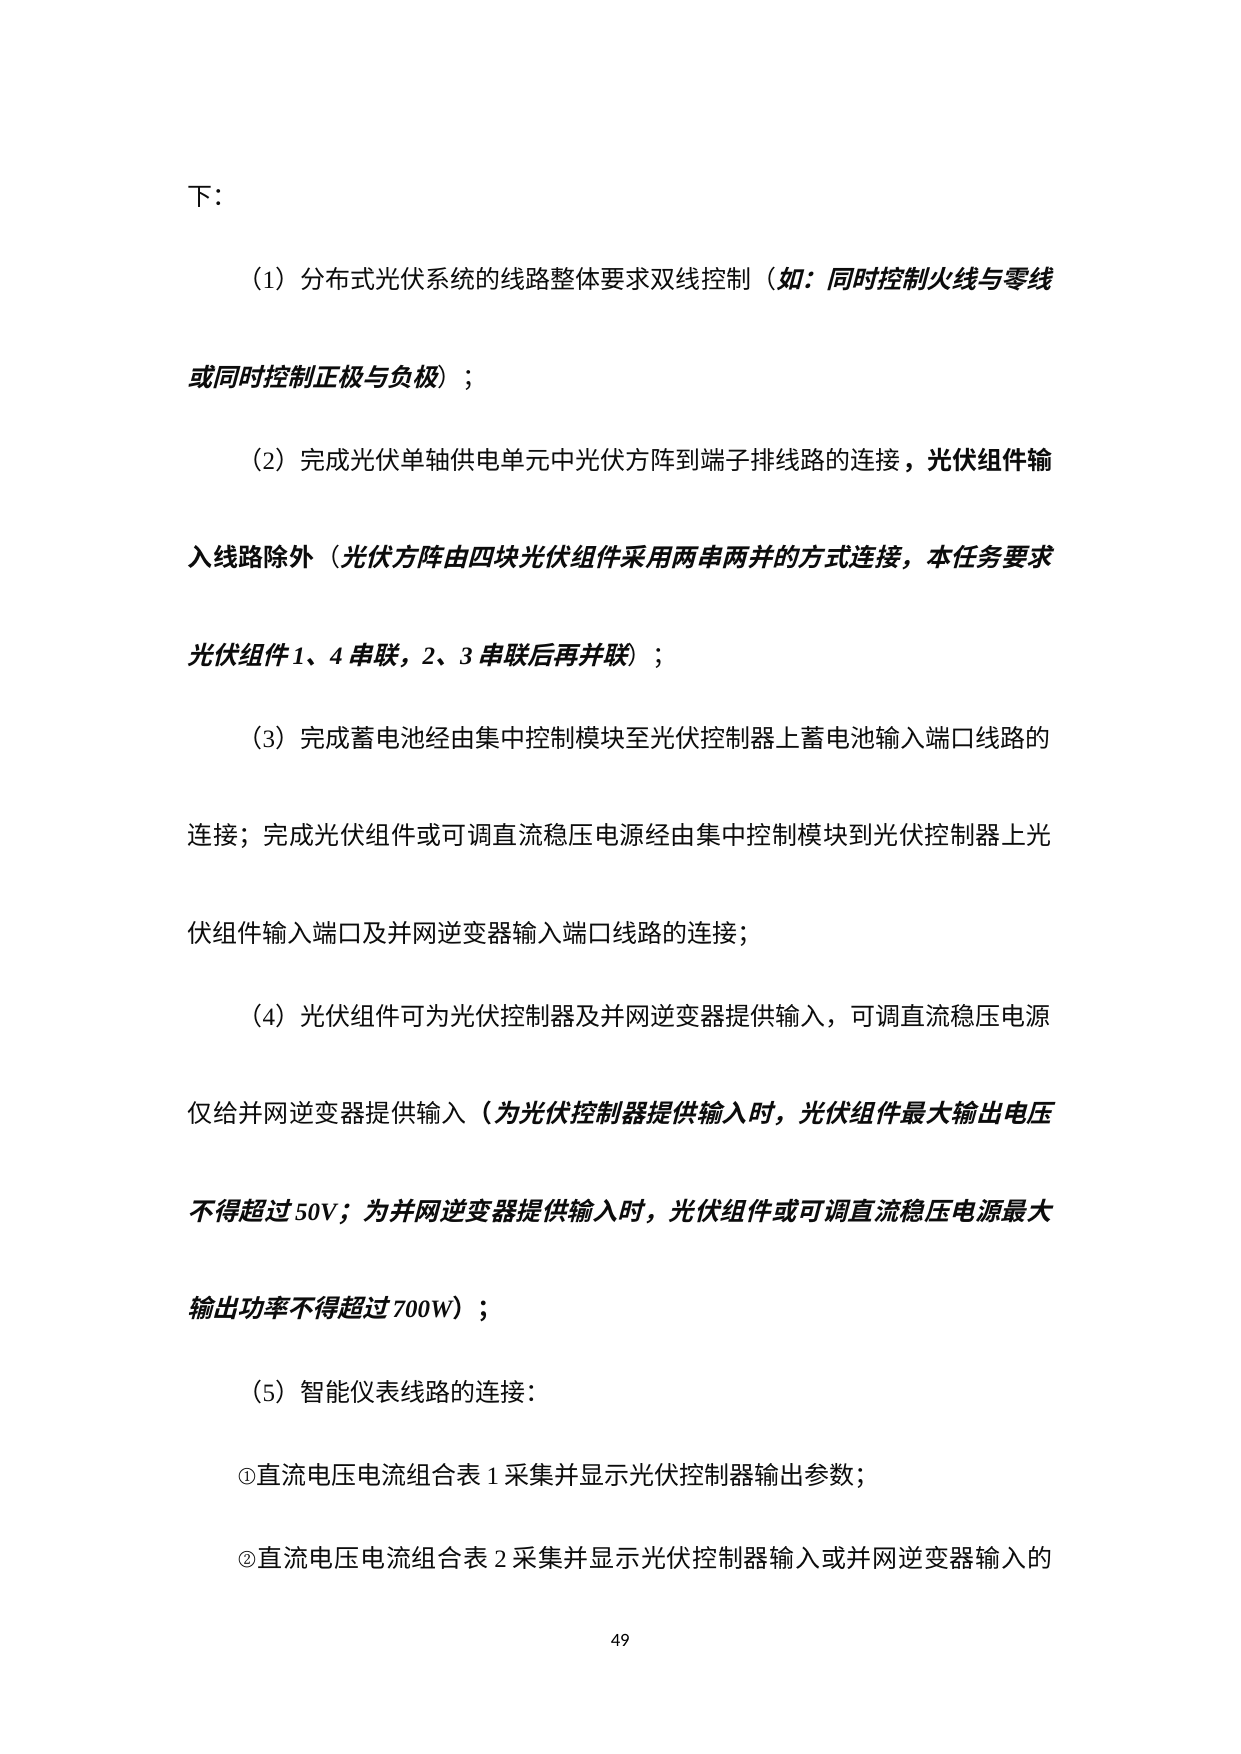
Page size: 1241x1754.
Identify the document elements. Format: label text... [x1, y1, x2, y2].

text （1）分布式光伏系统的线路整体要求双线控制（如：同时控制火线与零线或同时控制正极与负极）； [187, 245, 1053, 408]
text （4）光伏组件可为光伏控制器及并网逆变器提供输入，可调直流稳压电源仅给并网逆变器提供输入（为光伏控制器提供输入时，光伏组件最大输出电压不得超过50V；为并网逆变器提供输入时，光伏组件或可调直流稳压电源最大输出功率不得超过700W）； [187, 982, 1053, 1339]
text （3）完成蓄电池经由集中控制模块至光伏控制器上蓄电池输入端口线路的连接；完成光伏组件或可调直流稳压电源经由集中控制模块到光伏控制器上光伏组件输入端口及并网逆变器输入端口线路的连接； [187, 704, 1053, 964]
text （2）完成光伏单轴供电单元中光伏方阵到端子排线路的连接，光伏组件输入线路除外（光伏方阵由四块光伏组件采用两串两并的方式连接，本任务要求光伏组件1、4串联，2、3串联后再并联）； [187, 426, 1053, 686]
text （5）智能仪表线路的连接： [187, 1358, 1053, 1423]
text ①直流电压电流组合表1采集并显示光伏控制器输出参数； [187, 1441, 1053, 1506]
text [187, 162, 1053, 227]
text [187, 1524, 1053, 1589]
